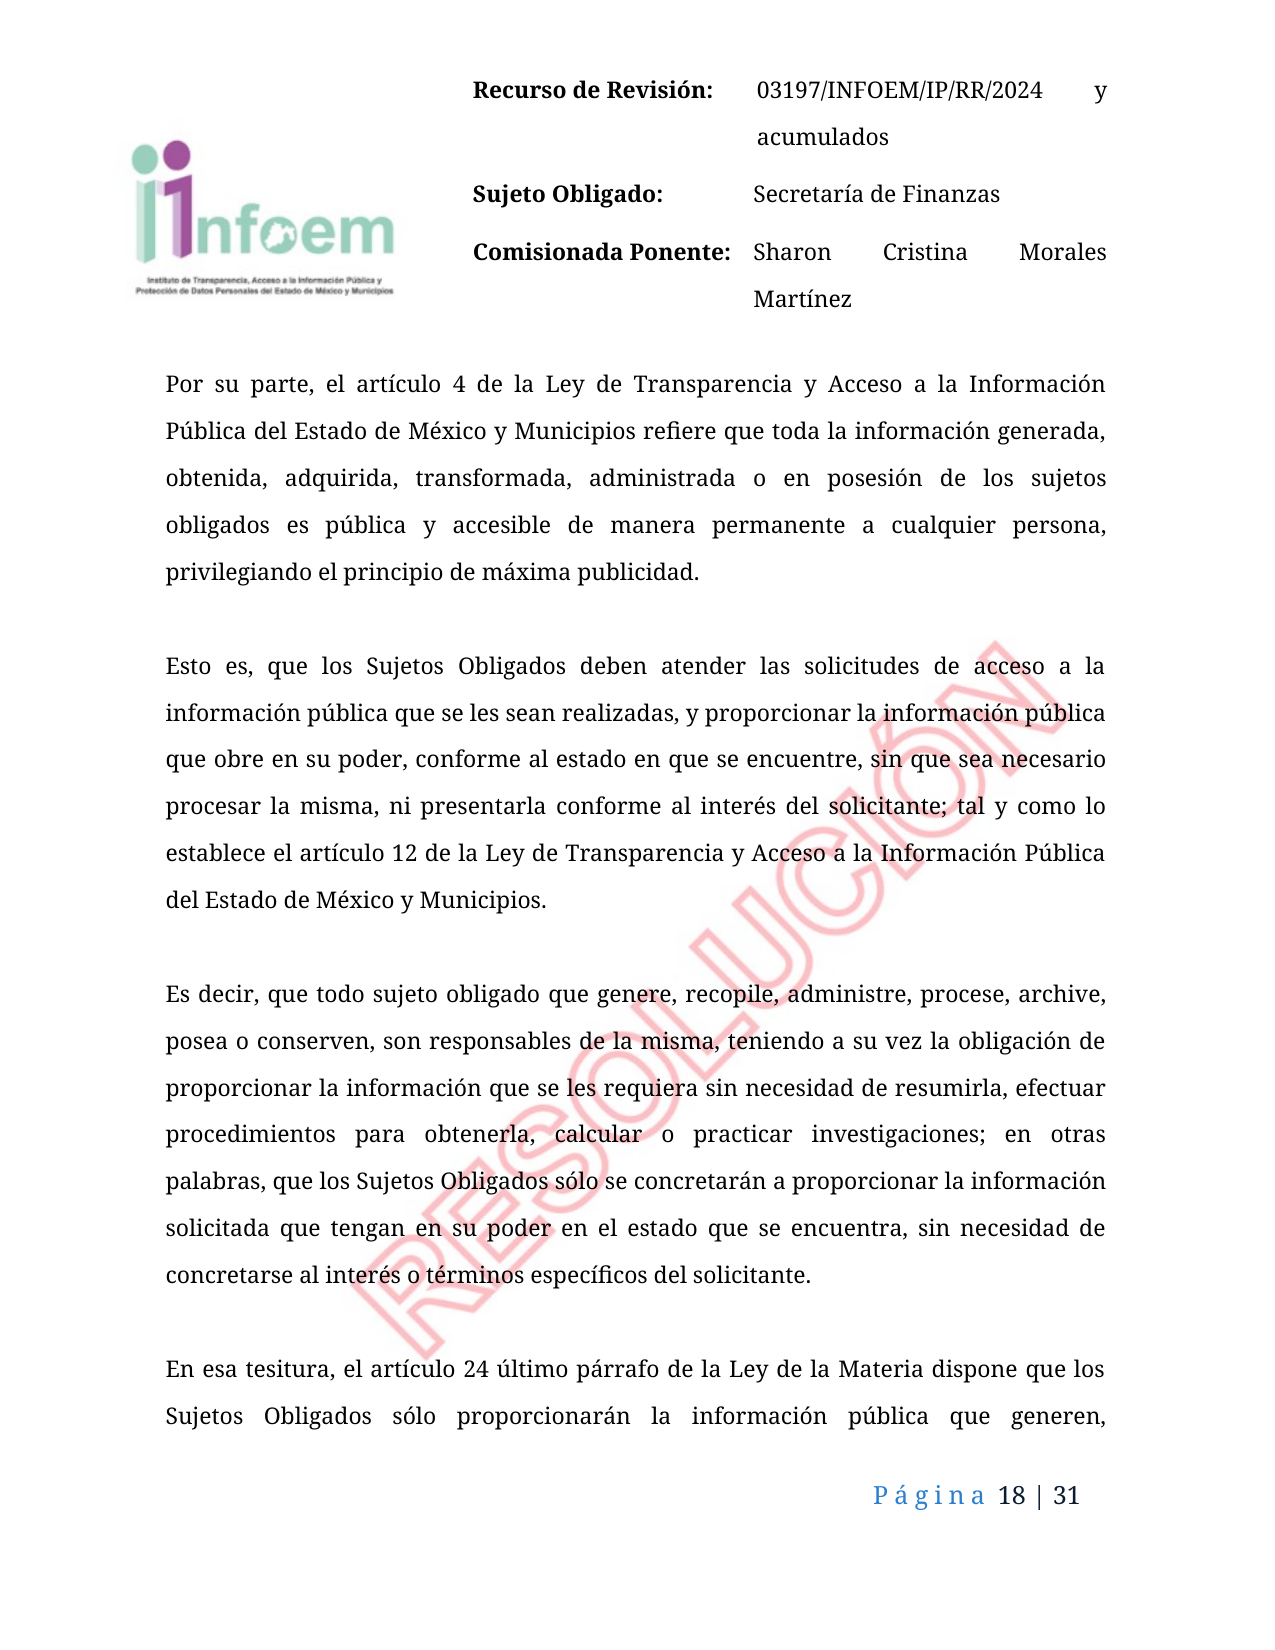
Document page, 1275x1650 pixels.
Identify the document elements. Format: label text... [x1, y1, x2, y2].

picture [2, 76, 1275, 1650]
text Esto es, que los Sujetos Obligados deben atender las solicitudes de acceso a la información pública que se les sean realizadas, y proporcionar la información pública que obre en su poder, conforme al estado en que se encuentre, sin que sea necesario procesar la misma, ni presentarla conforme al interés del solicitante; tal y como lo establece el artículo 12 de la Ley de Transparencia y Acceso a la Información Pública del Estado de México y Municipios. [165, 649, 1107, 915]
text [165, 1353, 1107, 1431]
text Es decir, que todo sujeto obligado que genere, recopile, administre, procese, archive, posea o conserven, son responsables de la misma, teniendo a su vez la obligación de proporcionar la información que se les requiera sin necesidad de resumirla, efectuar procedimientos para obtenerla, calcular o practicar investigaciones; en otras palabras, que los Sujetos Obligados sólo se concretarán a proporcionar la información solicitada que tengan en su poder en el estado que se encuentra, sin necesidad de concretarse al interés o términos específicos del solicitante. [165, 978, 1107, 1290]
text Por su parte, el artículo 4 de la Ley de Transparencia y Acceso a la Información Pública del Estado de México y Municipios refiere que toda la información generada, obtenida, adquirida, transformada, administrada o en posesión de los sujetos obligados es pública y accesible de manera permanente a cualquier persona, privilegiando el principio de máxima publicidad. [165, 368, 1107, 587]
